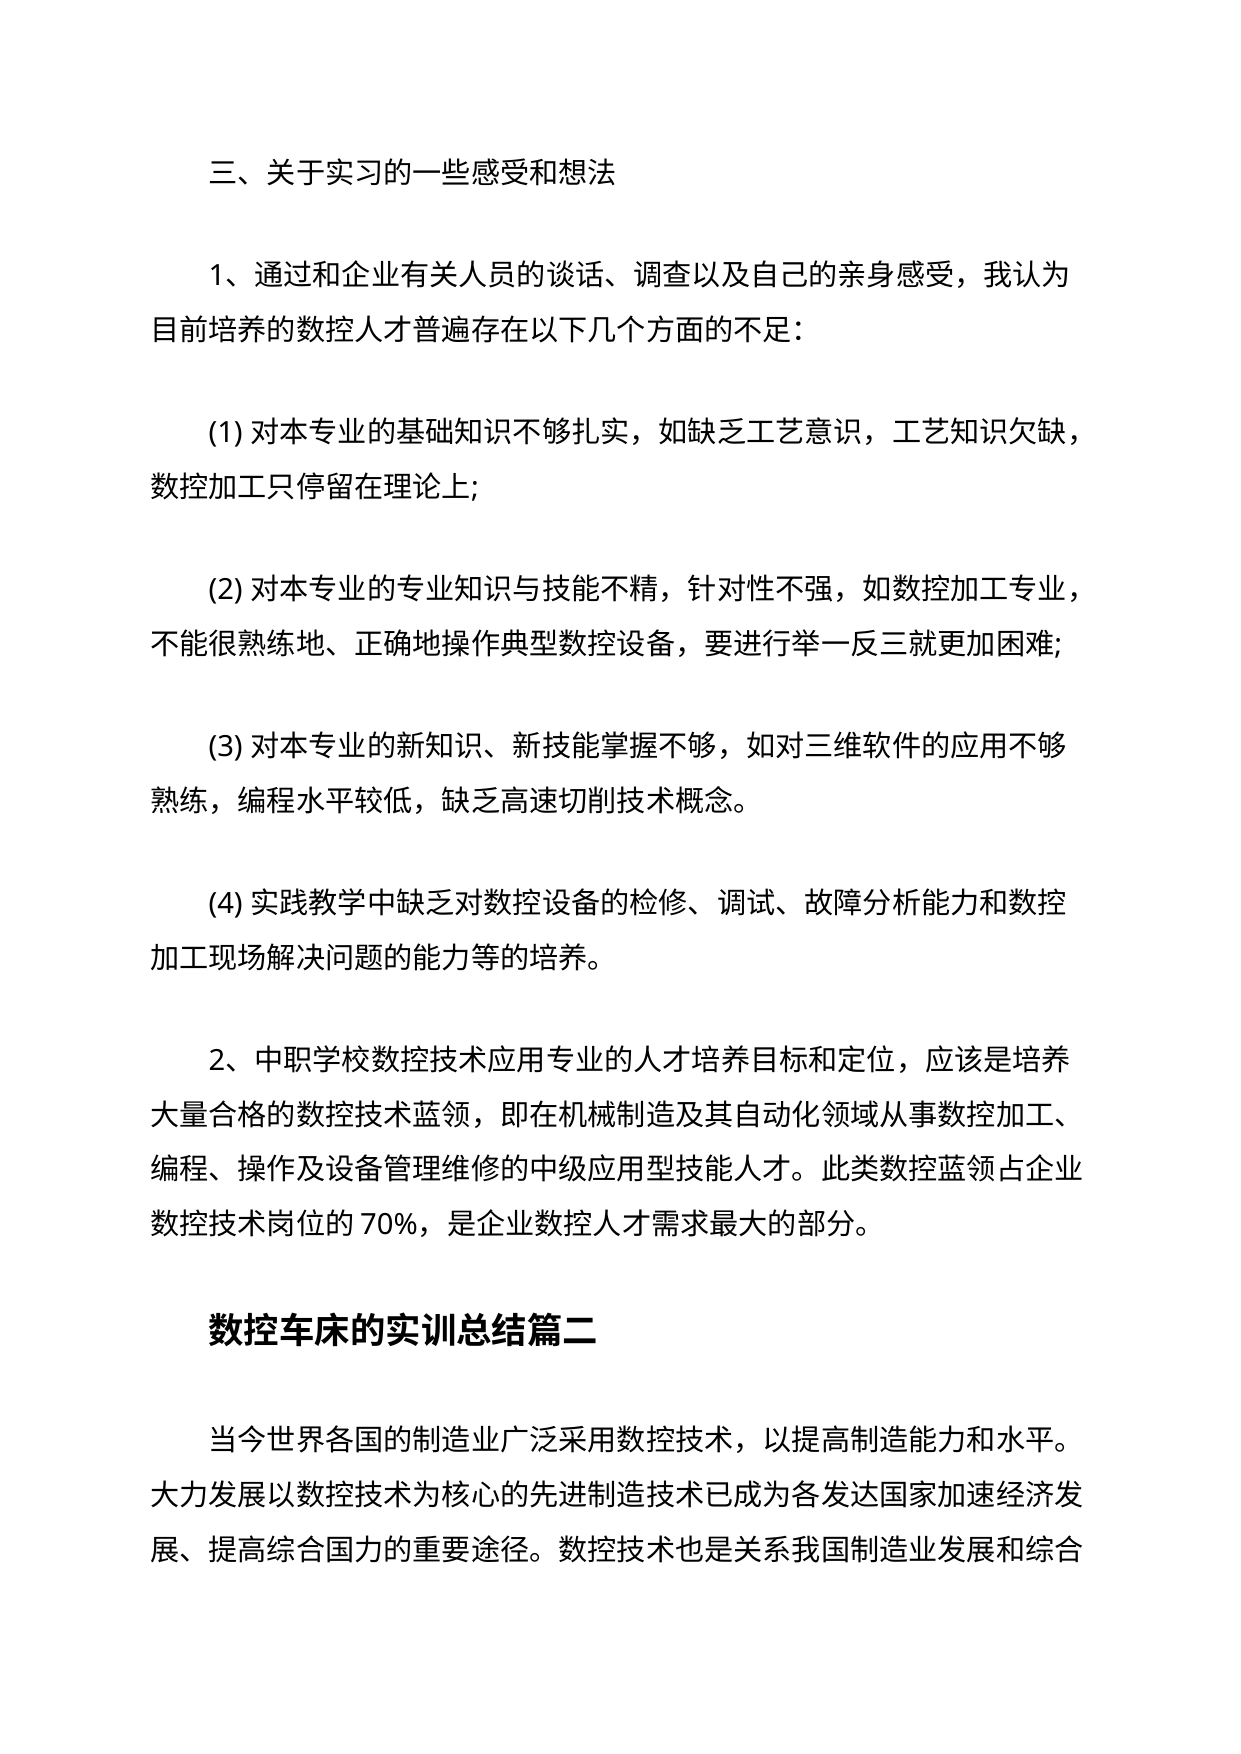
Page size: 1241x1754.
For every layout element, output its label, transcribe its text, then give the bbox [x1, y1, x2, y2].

text (1) 对本专业的基础知识不够扎实，如缺乏工艺意识，工艺知识欠缺，数控加工只停留在理论上; [150, 408, 1090, 506]
text 2、中职学校数控技术应用专业的人才培养目标和定位，应该是培养大量合格的数控技术蓝领，即在机械制造及其自动化领域从事数控加工、编程、操作及设备管理维修的中级应用型技能人才。此类数控蓝领占企业数控技术岗位的70%，是企业数控人才需求最大的部分。 [150, 1036, 1090, 1243]
text 数控车床的实训总结篇二 [150, 1303, 1090, 1354]
text 1、通过和企业有关人员的谈话、调查以及自己的亲身感受，我认为目前培养的数控人才普遍存在以下几个方面的不足： [150, 252, 1090, 349]
text (3) 对本专业的新知识、新技能掌握不够，如对三维软件的应用不够熟练，编程水平较低，缺乏高速切削技术概念。 [150, 722, 1090, 820]
text 三、关于实习的一些感受和想法 [150, 150, 1090, 192]
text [150, 1416, 1090, 1568]
text (2) 对本专业的专业知识与技能不精，针对性不强，如数控加工专业，不能很熟练地、正确地操作典型数控设备，要进行举一反三就更加困难; [150, 566, 1090, 663]
text (4) 实践教学中缺乏对数控设备的检修、调试、故障分析能力和数控加工现场解决问题的能力等的培养。 [150, 879, 1090, 977]
